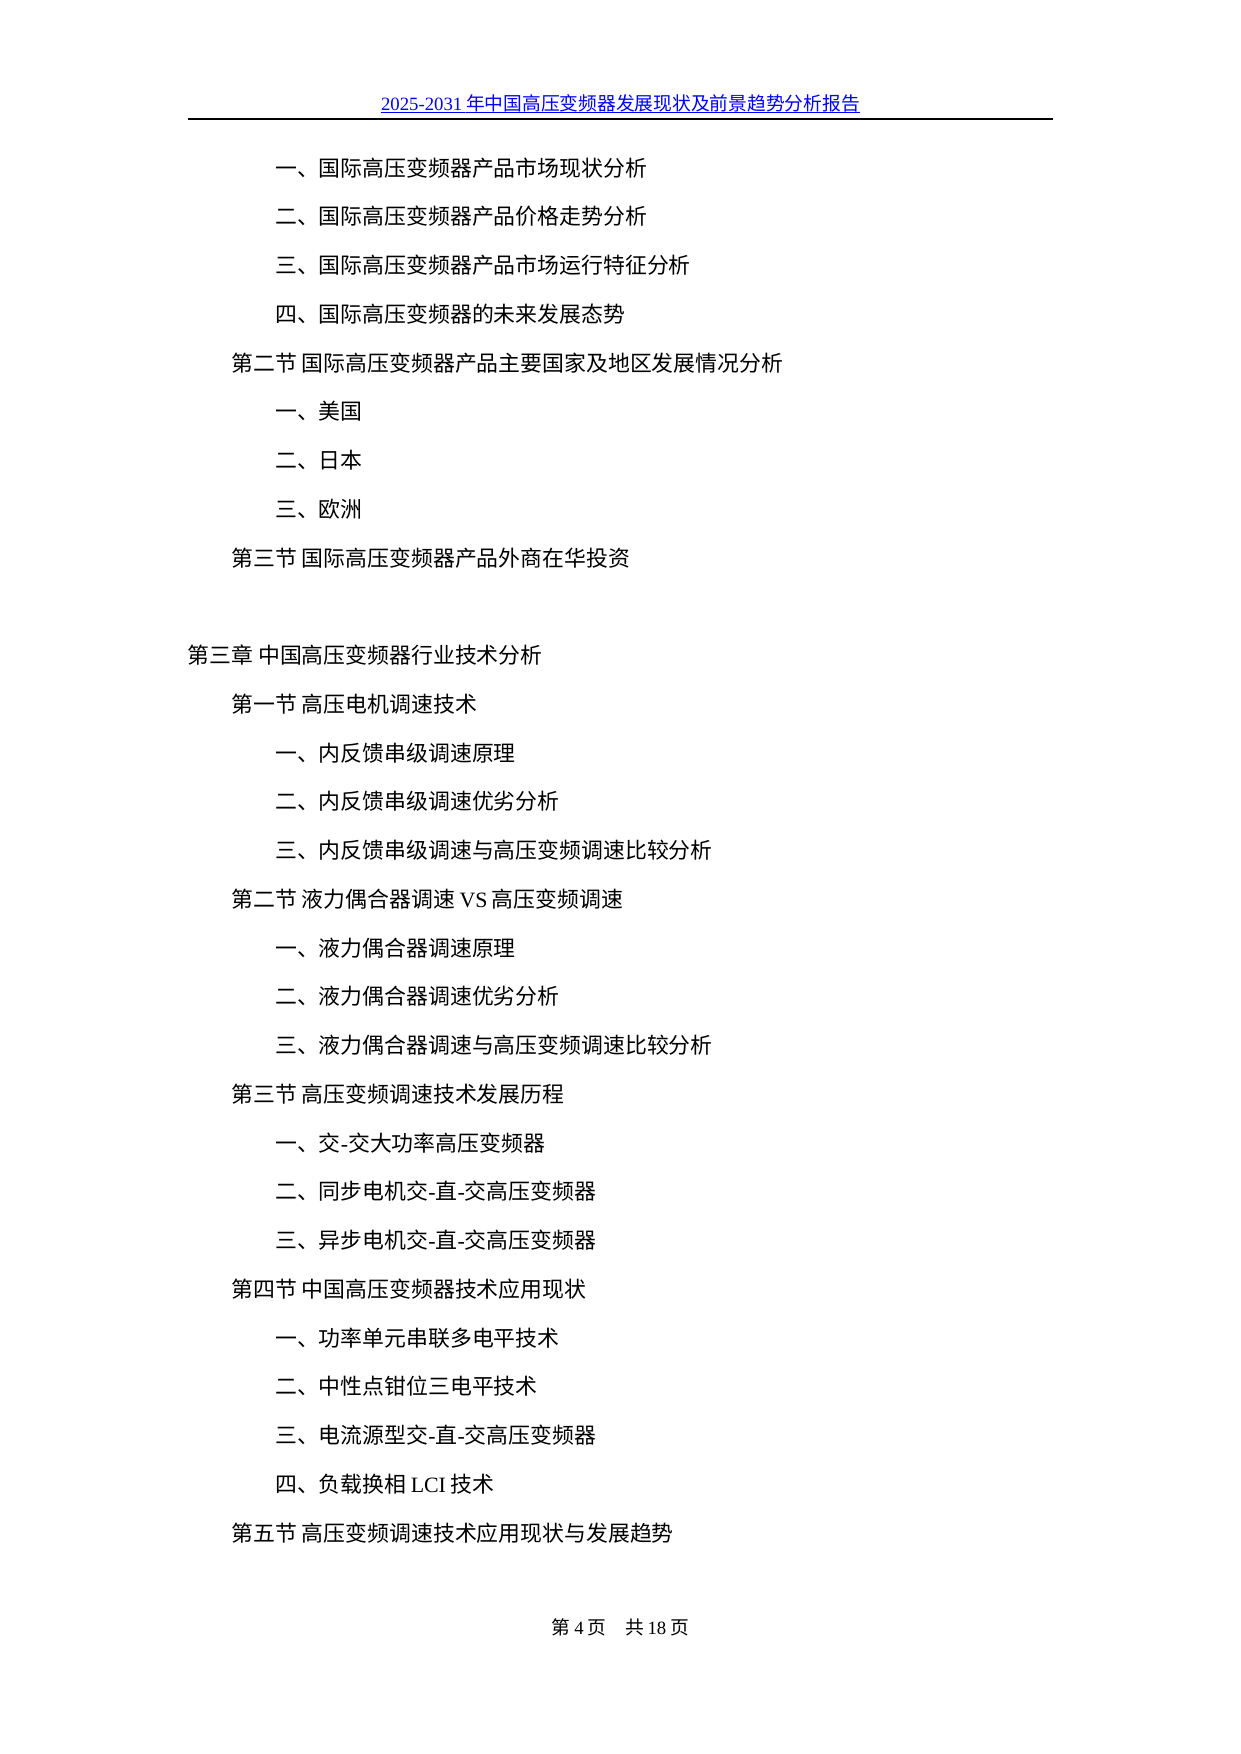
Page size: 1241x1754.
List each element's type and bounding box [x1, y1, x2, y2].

text [187, 150, 1053, 1548]
